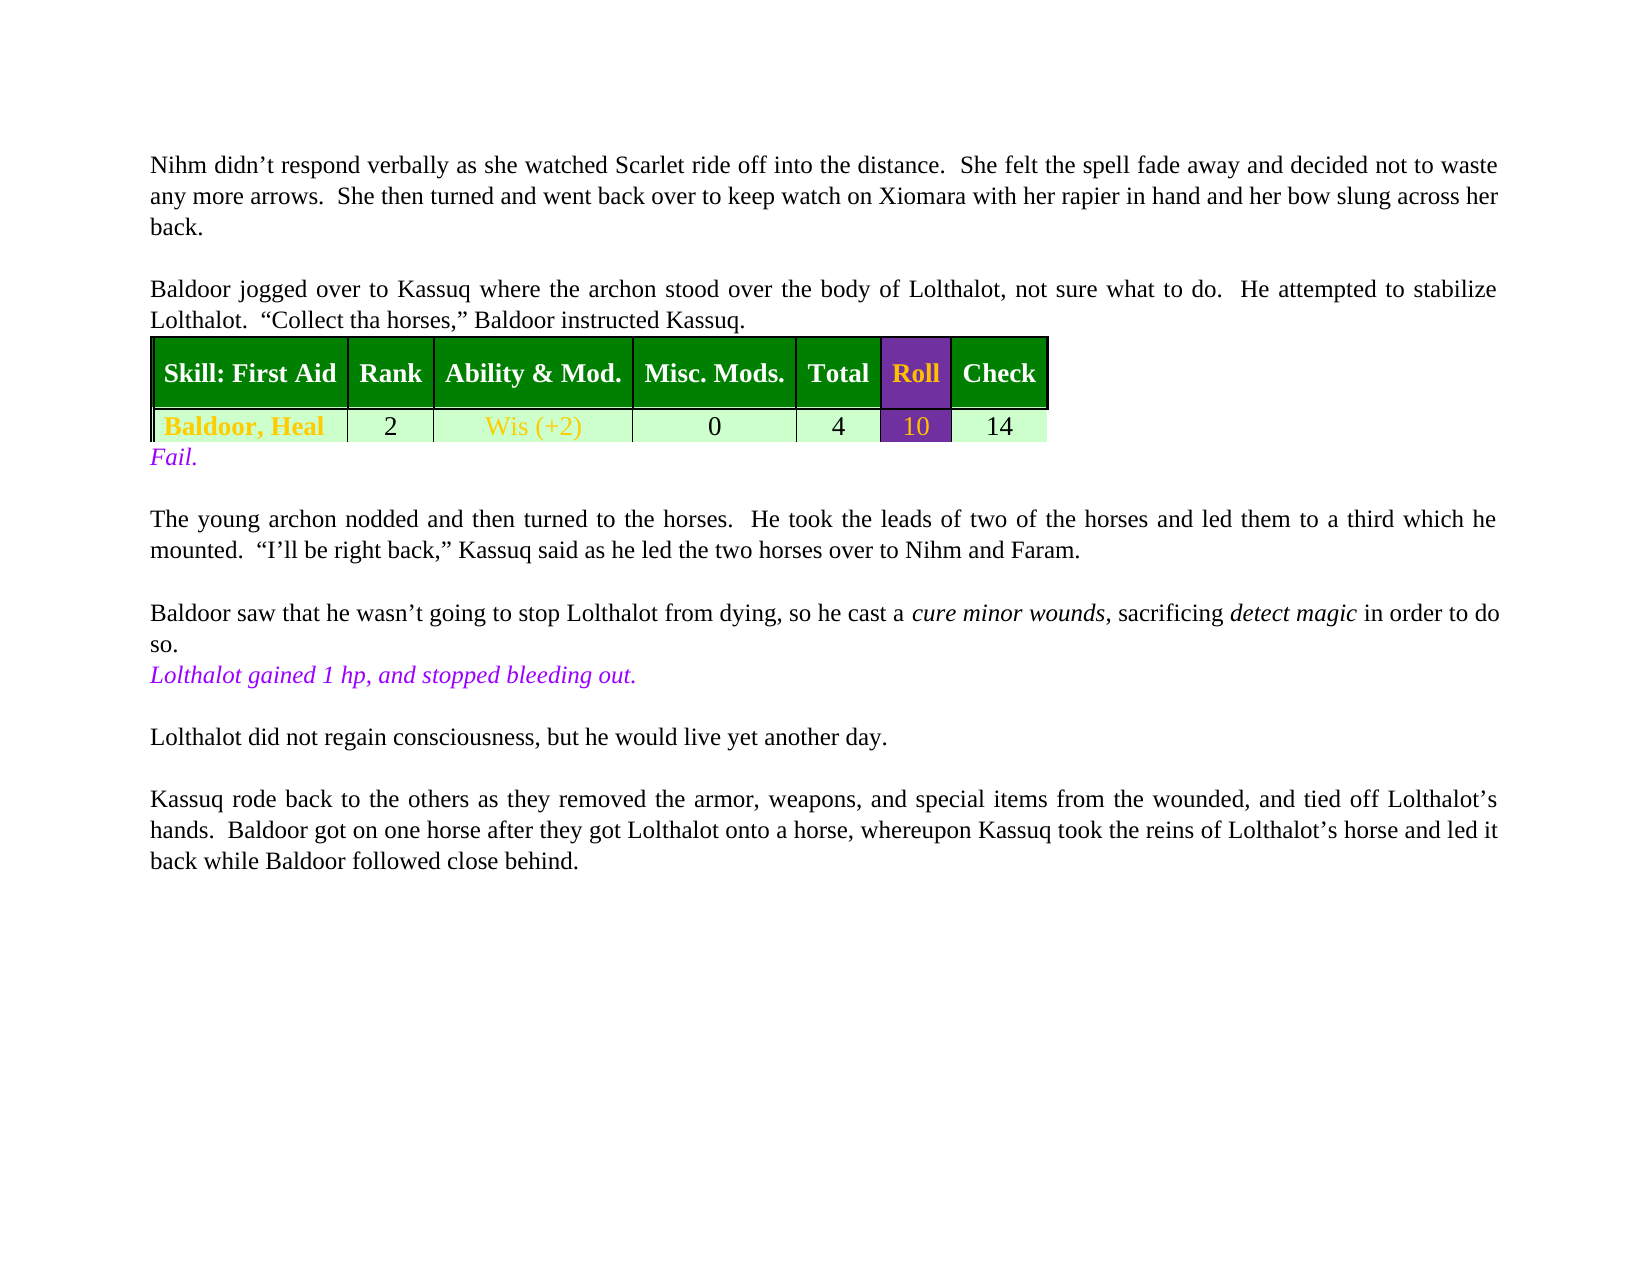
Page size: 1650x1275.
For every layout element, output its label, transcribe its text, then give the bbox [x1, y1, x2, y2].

table_cell Wis (+2) [434, 410, 632, 442]
table_header Misc. Mods. [634, 338, 795, 407]
text Lolthalot gained 1 hp, and stopped bleeding out. [150, 660, 1500, 688]
table_header Rank [349, 338, 433, 407]
table_cell 4 [797, 410, 880, 442]
text Baldoor jogged over to Kassuq where the archon stood over the body of Lolthalot, not sure what to do. He attempted to stabilize Lolthalot. “Collect tha horses,” Baldoor instructed Kassuq. [150, 274, 1500, 334]
table_cell 0 [633, 410, 796, 442]
table_header Ability & Mod. [435, 338, 632, 407]
table_header Check [952, 338, 1046, 407]
table_cell 14 [952, 410, 1047, 442]
table_cell 2 [348, 410, 433, 442]
text Nihm didn’t respond verbally as she watched Scarlet ride off into the distance. She felt the spell fade away and decided not to waste any more arrows. She then turned and went back over to keep watch on Xiomara with her rapier in hand and her bow slung across her back. [150, 150, 1500, 241]
text The young archon nodded and then turned to the horses. He took the leads of two of the horses and led them to a third which he mounted. “I’ll be right back,” Kassuq said as he led the two horses over to Nihm and Faram. [150, 504, 1500, 564]
text Kassuq rode back to the others as they removed the armor, weapons, and special items from the wounded, and tied off Lolthalot’s hands. Baldoor got on one horse after they got Lolthalot onto a horse, whereupon Kassuq took the reins of Lolthalot’s horse and led it back while Baldoor followed close behind. [150, 784, 1500, 875]
text Lolthalot did not regain consciousness, but he would live yet another day. [150, 722, 1500, 751]
table_header Total [797, 338, 880, 407]
text Fail. [150, 442, 1500, 471]
table_cell 10 [881, 410, 951, 442]
text Baldoor saw that he wasn’t going to stop Lolthalot from dying, so he cast a cure minor wounds, sacrificing detect magic in order to do so. [150, 598, 1500, 657]
table_header Skill: First Aid [155, 338, 347, 407]
table_cell Baldoor, Heal [155, 410, 347, 442]
table_header Roll [882, 338, 950, 407]
